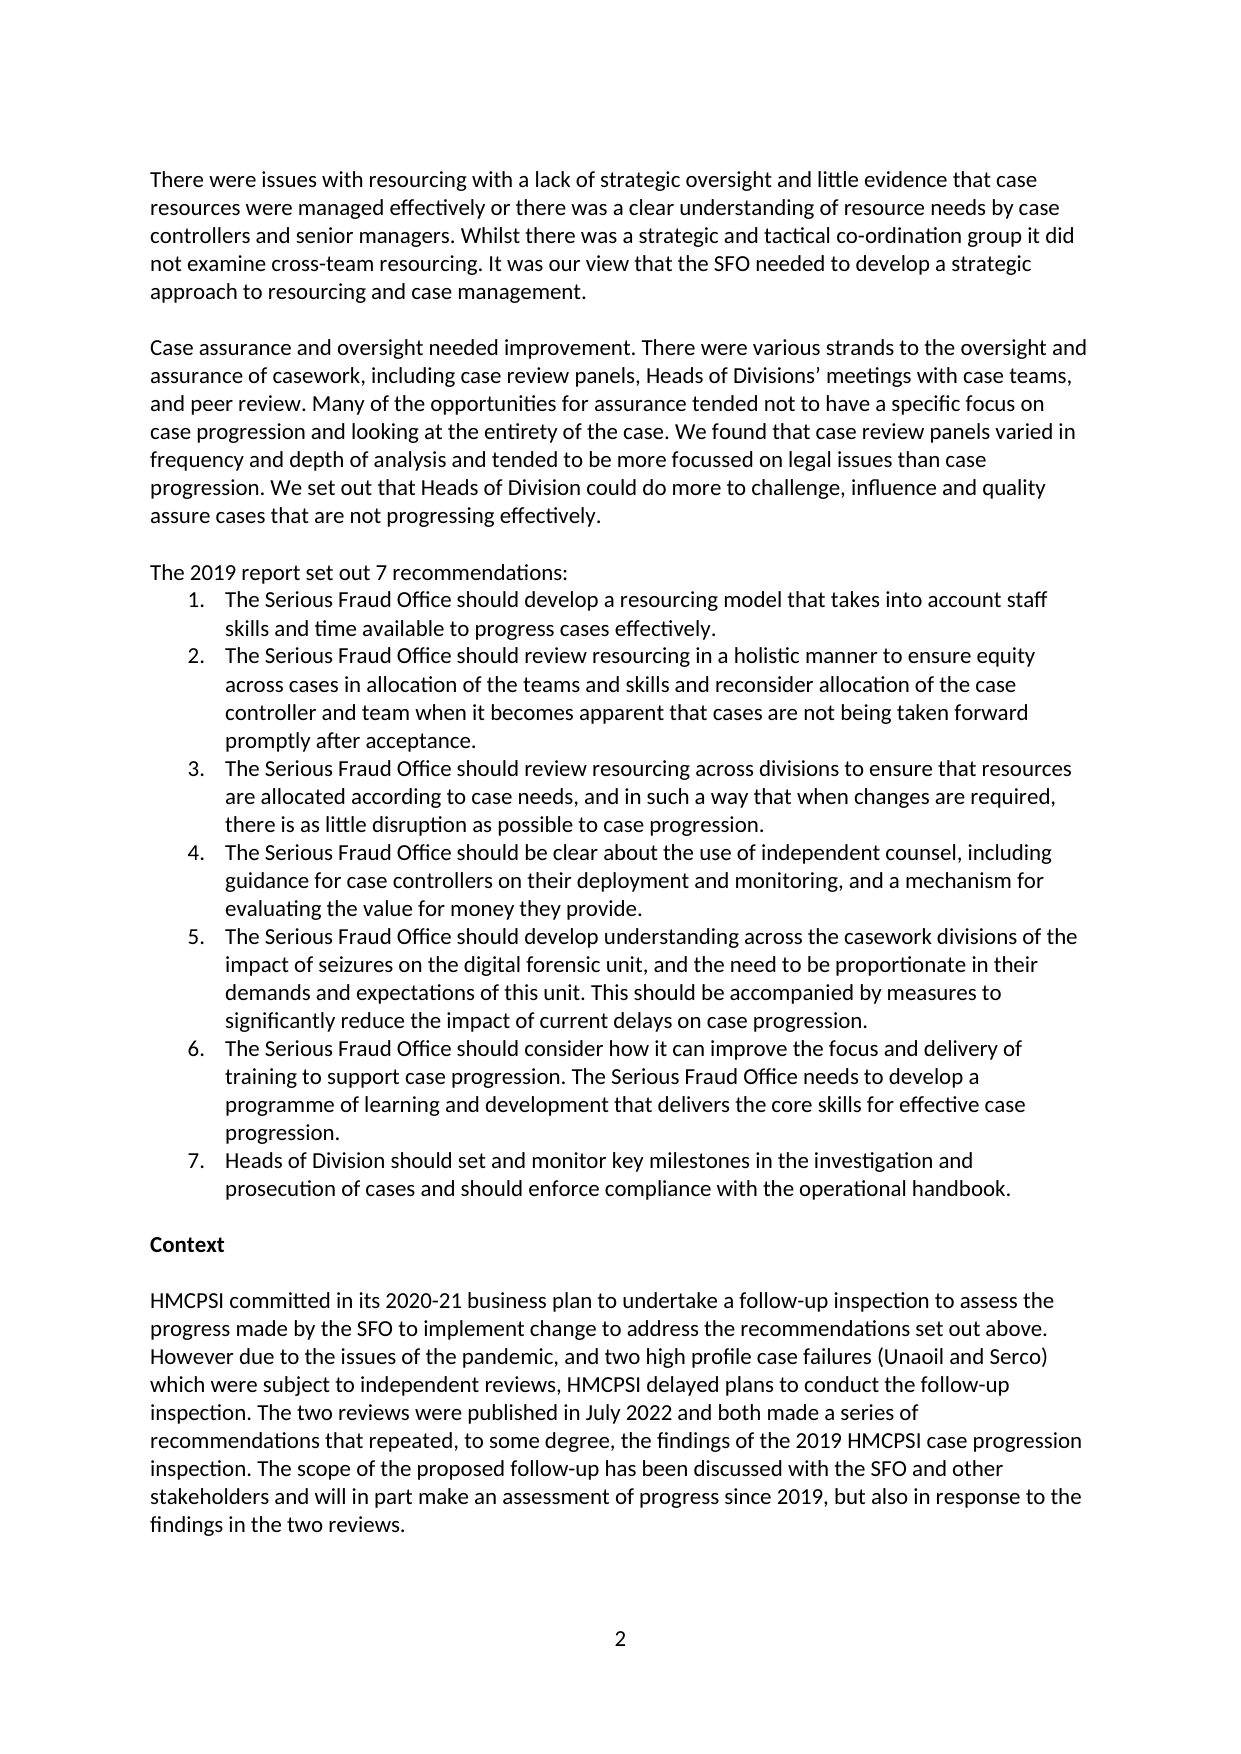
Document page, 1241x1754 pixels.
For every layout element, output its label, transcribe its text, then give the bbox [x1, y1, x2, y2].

list The Serious Fraud Office should develop understanding across the casework divisions of the impact of seizures on the digital forensic unit, and the need to be proportionate in their demands and expectations of this unit. This should be accompanied by measures to significantly reduce the impact of current delays on case progression. [187, 922, 1090, 1034]
list The Serious Fraud Office should develop a resourcing model that takes into account staff skills and time available to progress cases effectively. [187, 586, 1090, 642]
text Case assurance and oversight needed improvement. There were various strands to the oversight and assurance of casework, including case review panels, Heads of Divisions’ meetings with case teams, and peer review. Many of the opportunities for assurance tended not to have a specific focus on case progression and looking at the entirety of the case. We found that case review panels varied in frequency and depth of analysis and tended to be more focussed on legal issues than case progression. We set out that Heads of Division could do more to challenge, influence and quality assure cases that are not progressing effectively. [150, 333, 1090, 529]
list The Serious Fraud Office should review resourcing across divisions to ensure that resources are allocated according to case needs, and in such a way that when changes are required, there is as little disruption as possible to case progression. [187, 754, 1090, 838]
list The Serious Fraud Office should consider how it can improve the focus and delivery of training to support case progression. The Serious Fraud Office needs to develop a programme of learning and development that delivers the core skills for effective case progression. [187, 1034, 1090, 1146]
list The Serious Fraud Office should review resourcing in a holistic manner to ensure equity across cases in allocation of the teams and skills and reconsider allocation of the case controller and team when it becomes apparent that cases are not being taken forward promptly after acceptance. [187, 642, 1090, 754]
text HMCPSI committed in its 2020-21 business plan to undertake a follow-up inspection to assess the progress made by the SFO to implement change to address the recommendations set out above. However due to the issues of the pandemic, and two high profile case failures (Unaoil and Serco) which were subject to independent reviews, HMCPSI delayed plans to conduct the follow-up inspection. The two reviews were published in July 2022 and both made a series of recommendations that repeated, to some degree, the findings of the 2019 HMCPSI case progression inspection. The scope of the proposed follow-up has been discussed with the SFO and other stakeholders and will in part make an assessment of progress since 2019, but also in response to the findings in the two reviews. [150, 1286, 1090, 1538]
text There were issues with resourcing with a lack of strategic oversight and little evidence that case resources were managed effectively or there was a clear understanding of resource needs by case controllers and senior managers. Whilst there was a strategic and tactical co-ordination group it did not examine cross-team resourcing. It was our view that the SFO needed to develop a strategic approach to resourcing and case management. [150, 165, 1090, 305]
list Heads of Division should set and monitor key milestones in the investigation and prosecution of cases and should enforce compliance with the operational handbook. [187, 1146, 1090, 1202]
text Context [150, 1230, 1090, 1258]
list The Serious Fraud Office should be clear about the use of independent counsel, including guidance for case controllers on their deployment and monitoring, and a mechanism for evaluating the value for money they provide. [187, 838, 1090, 922]
text The 2019 report set out 7 recommendations: [150, 558, 1090, 586]
